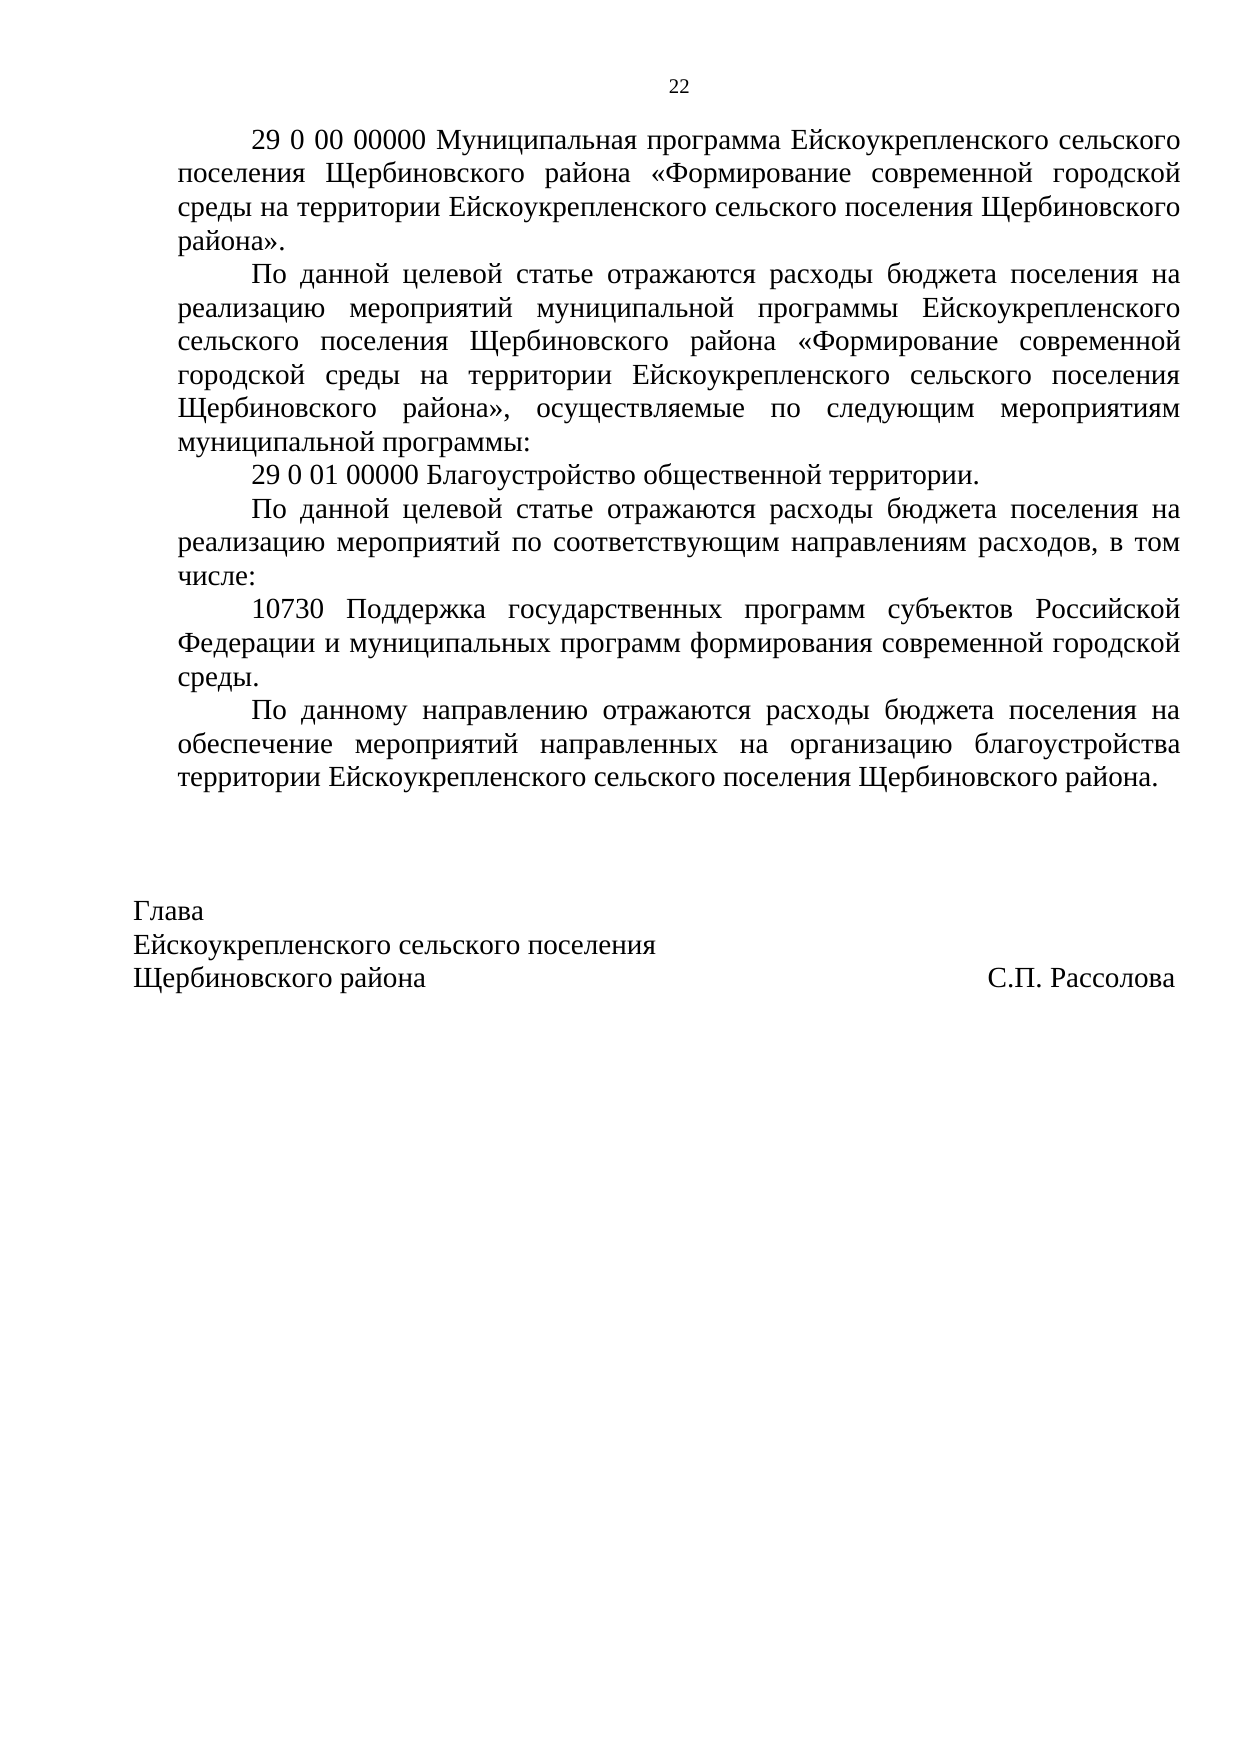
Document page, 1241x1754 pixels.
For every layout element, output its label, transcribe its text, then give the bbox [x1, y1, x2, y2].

text 29 0 01 00000 Благоустройство общественной территории. [177, 457, 1181, 491]
text По данному направлению отражаются расходы бюджета поселения на обеспечение мероприятий направленных на организацию благоустройства территории Ейскоукрепленского сельского поселения Щербиновского района. [177, 692, 1181, 793]
text Щербиновского района С.П. Рассолова [133, 961, 1181, 994]
text По данной целевой статье отражаются расходы бюджета поселения на реализацию мероприятий муниципальной программы Ейскоукрепленского сельского поселения Щербиновского района «Формирование современной городской среды на территории Ейскоукрепленского сельского поселения Щербиновского района», осуществляемые по следующим мероприятиям муниципальной программы: [177, 256, 1181, 457]
text Глава [133, 893, 1181, 927]
text Ейскоукрепленского сельского поселения [133, 927, 1181, 961]
text 29 0 00 00000 Муниципальная программа Ейскоукрепленского сельского поселения Щербиновского района «Формирование современной городской среды на территории Ейскоукрепленского сельского поселения Щербиновского района». [177, 122, 1181, 256]
text По данной целевой статье отражаются расходы бюджета поселения на реализацию мероприятий по соответствующим направлениям расходов, в том числе: [177, 491, 1181, 592]
text 10730 Поддержка государственных программ субъектов Российской Федерации и муниципальных программ формирования современной городской среды. [177, 592, 1181, 692]
